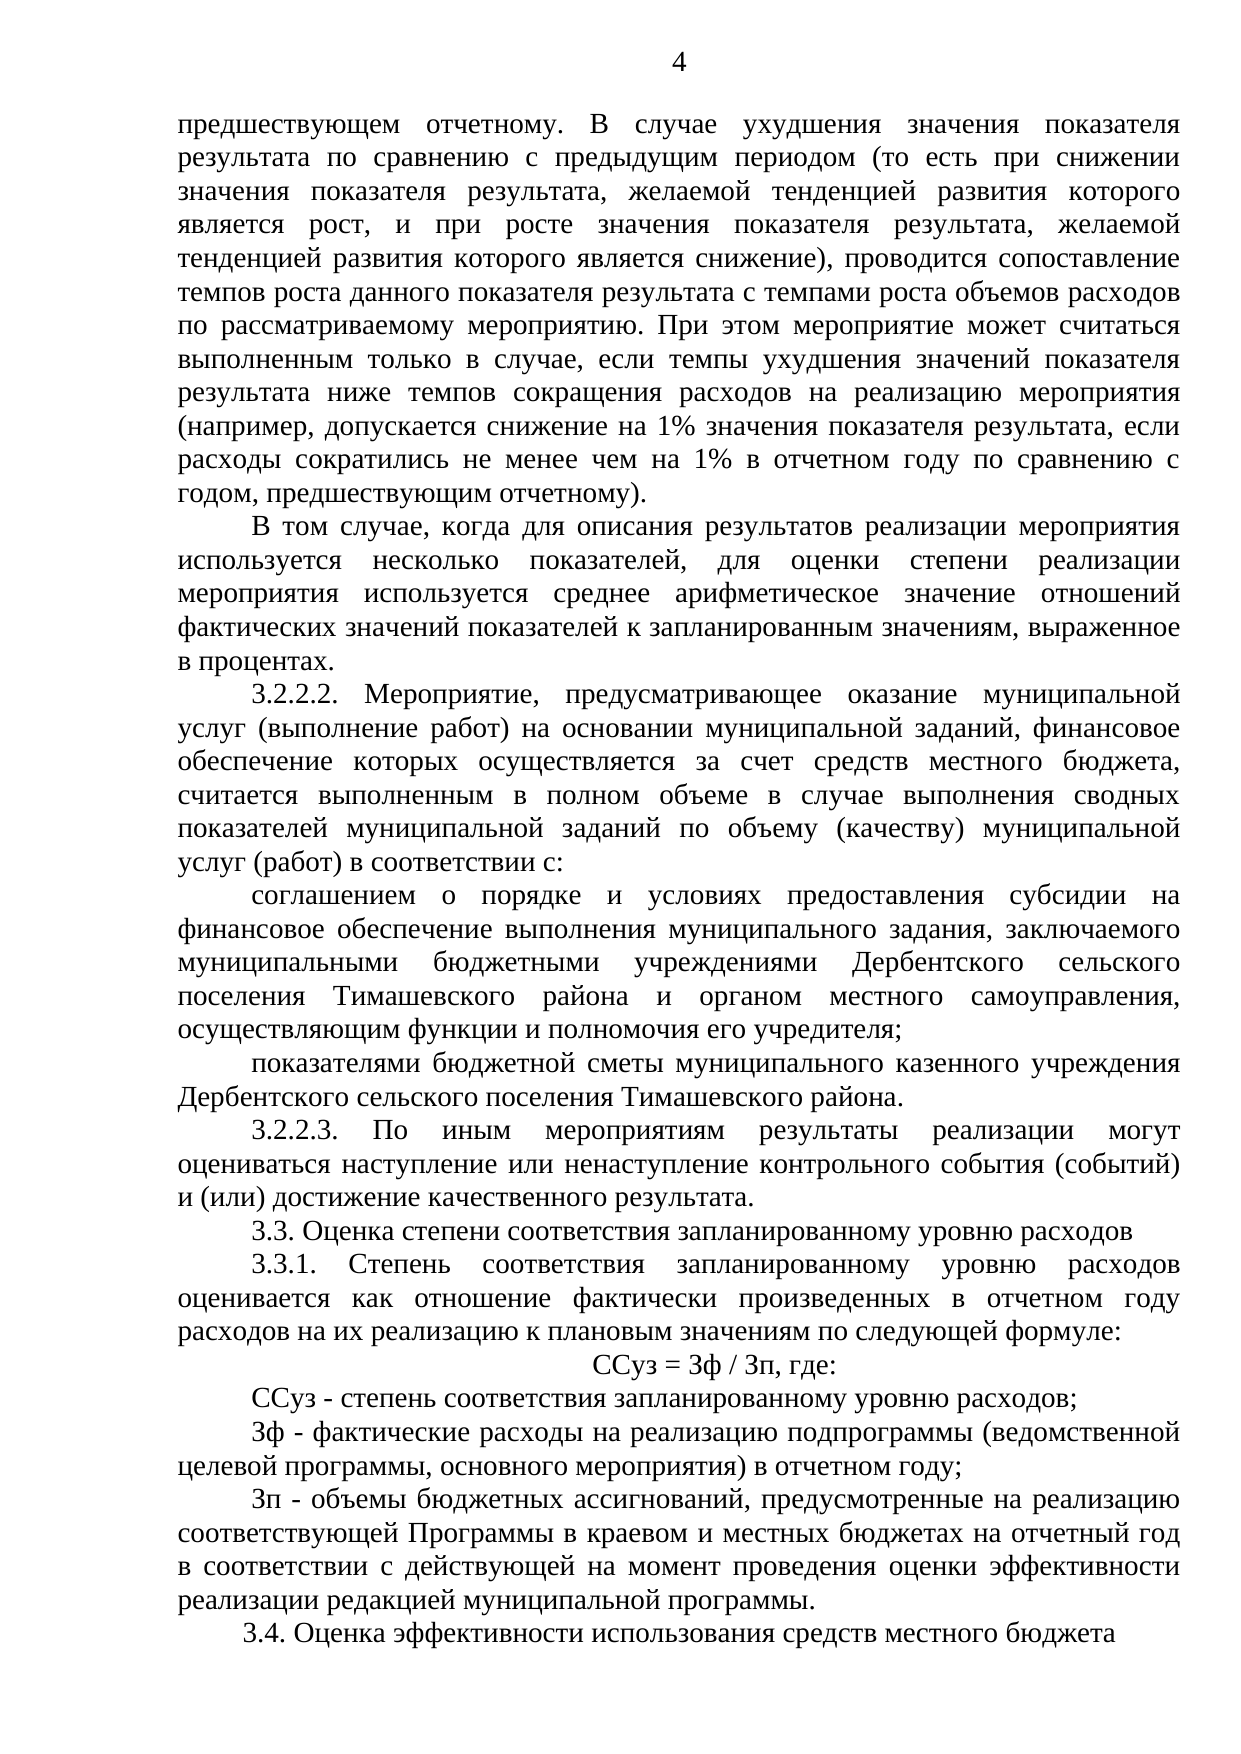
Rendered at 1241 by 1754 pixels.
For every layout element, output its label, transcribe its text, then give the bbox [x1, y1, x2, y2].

text показателями бюджетной сметы муниципального казенного учреждения Дербентского сельского поселения Тимашевского района. [177, 1045, 1181, 1112]
text соглашением о порядке и условиях предоставления субсидии на финансовое обеспечение выполнения муниципального задания, заключаемого муниципальными бюджетными учреждениями Дербентского сельского поселения Тимашевского района и органом местного самоуправления, осуществляющим функции и полномочия его учредителя; [177, 877, 1181, 1045]
text 3.3.1. Степень соответствия запланированному уровню расходов оценивается как отношение фактически произведенных в отчетном году расходов на их реализацию к плановым значениям по следующей формуле: [177, 1246, 1181, 1347]
text 3.2.2.3. По иным мероприятиям результаты реализации могут оцениваться наступление или ненаступление контрольного события (событий) и (или) достижение качественного результата. [177, 1112, 1181, 1213]
text ССуз = Зф / Зп, где: [177, 1347, 1181, 1381]
text В том случае, когда для описания результатов реализации мероприятия используется несколько показателей, для оценки степени реализации мероприятия используется среднее арифметическое значение отношений фактических значений показателей к запланированным значениям, выраженное в процентах. [177, 508, 1181, 676]
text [177, 106, 1181, 508]
text Зп - объемы бюджетных ассигнований, предусмотренные на реализацию соответствующей Программы в краевом и местных бюджетах на отчетный год в соответствии с действующей на момент проведения оценки эффективности реализации редакцией муниципальной программы. [177, 1481, 1181, 1615]
text 3.2.2.2. Мероприятие, предусматривающее оказание муниципальной услуг (выполнение работ) на основании муниципальной заданий, финансовое обеспечение которых осуществляется за счет средств местного бюджета, считается выполненным в полном объеме в случае выполнения сводных показателей муниципальной заданий по объему (качеству) муниципальной услуг (работ) в соответствии с: [177, 676, 1181, 877]
text Зф - фактические расходы на реализацию подпрограммы (ведомственной целевой программы, основного мероприятия) в отчетном году; [177, 1414, 1181, 1481]
text 3.4. Оценка эффективности использования средств местного бюджета [177, 1615, 1181, 1649]
text ССуз - степень соответствия запланированному уровню расходов; [177, 1381, 1181, 1414]
text 3.3. Оценка степени соответствия запланированному уровню расходов [177, 1213, 1181, 1246]
